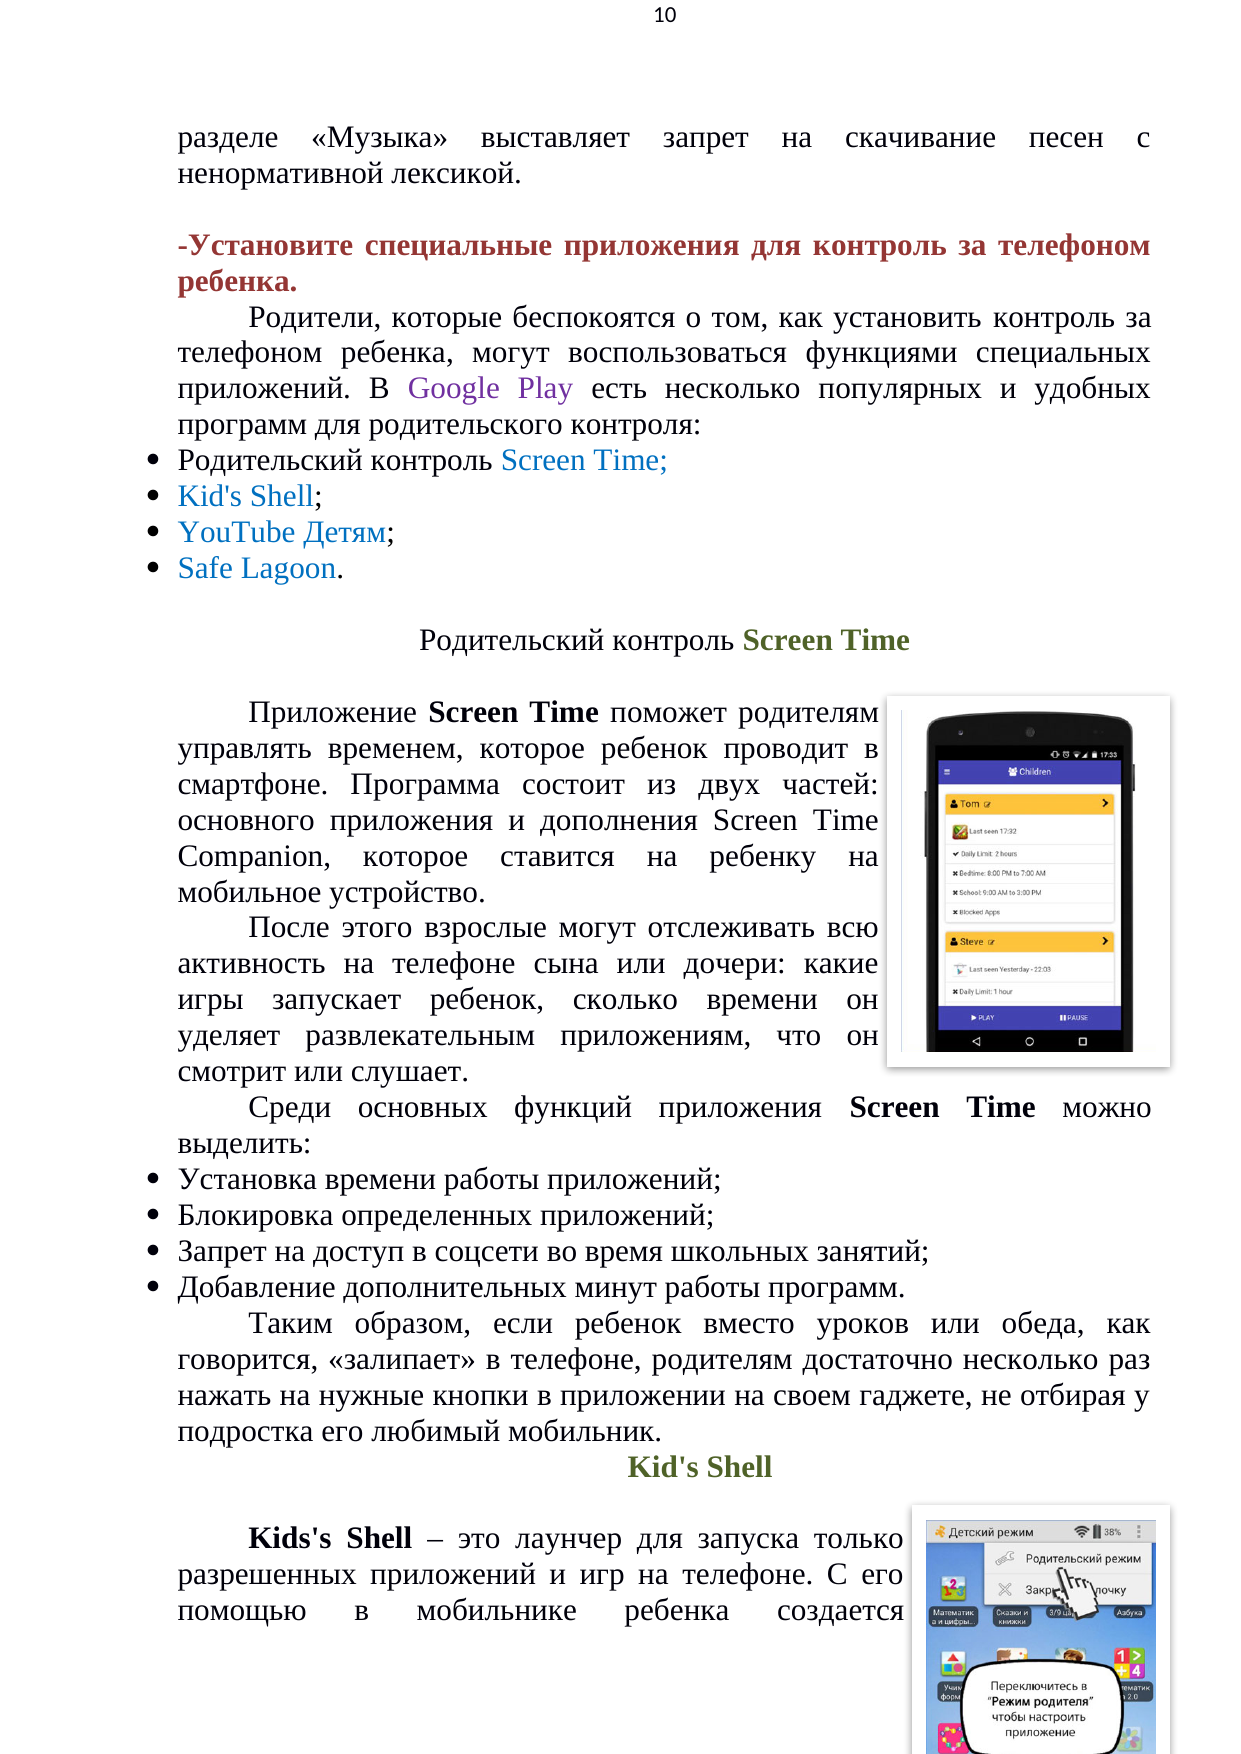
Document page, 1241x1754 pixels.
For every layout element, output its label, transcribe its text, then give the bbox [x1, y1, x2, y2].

list YouTube Детям; [148, 513, 1152, 549]
list Запрет на доступ в соцсети во время школьных занятий; [148, 1232, 1152, 1268]
text Таким образом, если ребенок вместо уроков или обеда, как говорится, «залипает» в телефоне, родителям достаточно несколько раз нажать на нужные кнопки в приложении на своем гаджете, не отбирая у подростка его любимый мобильник. [177, 1304, 1152, 1448]
text Приложение Screen Time поможет родителям управлять временем, которое ребенок проводит в смартфоне. Программа состоит из двух частей: основного приложения и дополнения Screen Time Companion, которое ставится на ребенку на мобильное устройство. [177, 693, 888, 909]
list Блокировка определенных приложений; [148, 1196, 1152, 1232]
text Родители, которые беспокоятся о том, как установить контроль за телефоном ребенка, могут воспользоваться функциями специальных приложений. В Google Play есть несколько популярных и удобных программ для родительского контроля: [177, 298, 1152, 442]
text Родительский контроль Screen Time [177, 621, 1152, 657]
picture [901, 710, 1156, 1052]
list Kid's Shell; [148, 477, 1152, 513]
text -Установите специальные приложения для контроль за телефоном ребенка. [177, 226, 1152, 298]
list Safe Lagoon. [148, 549, 1152, 585]
list Установка времени работы приложений; [148, 1160, 1152, 1196]
list Родительский контроль Screen Time; [148, 442, 1152, 477]
subtitle Kid's Shell [177, 1448, 1152, 1484]
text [177, 118, 1152, 190]
text Среди основных функций приложения Screen Time можно выделить: [177, 1088, 1152, 1160]
text После этого взрослые могут отслеживать всю активность на телефоне сына или дочери: какие игры запускает ребенок, сколько времени он уделяет развлекательным приложениям, что он смотрит или слушает. [177, 909, 1152, 1088]
list Добавление дополнительных минут работы программ. [148, 1268, 1152, 1304]
picture [926, 1520, 1156, 1754]
